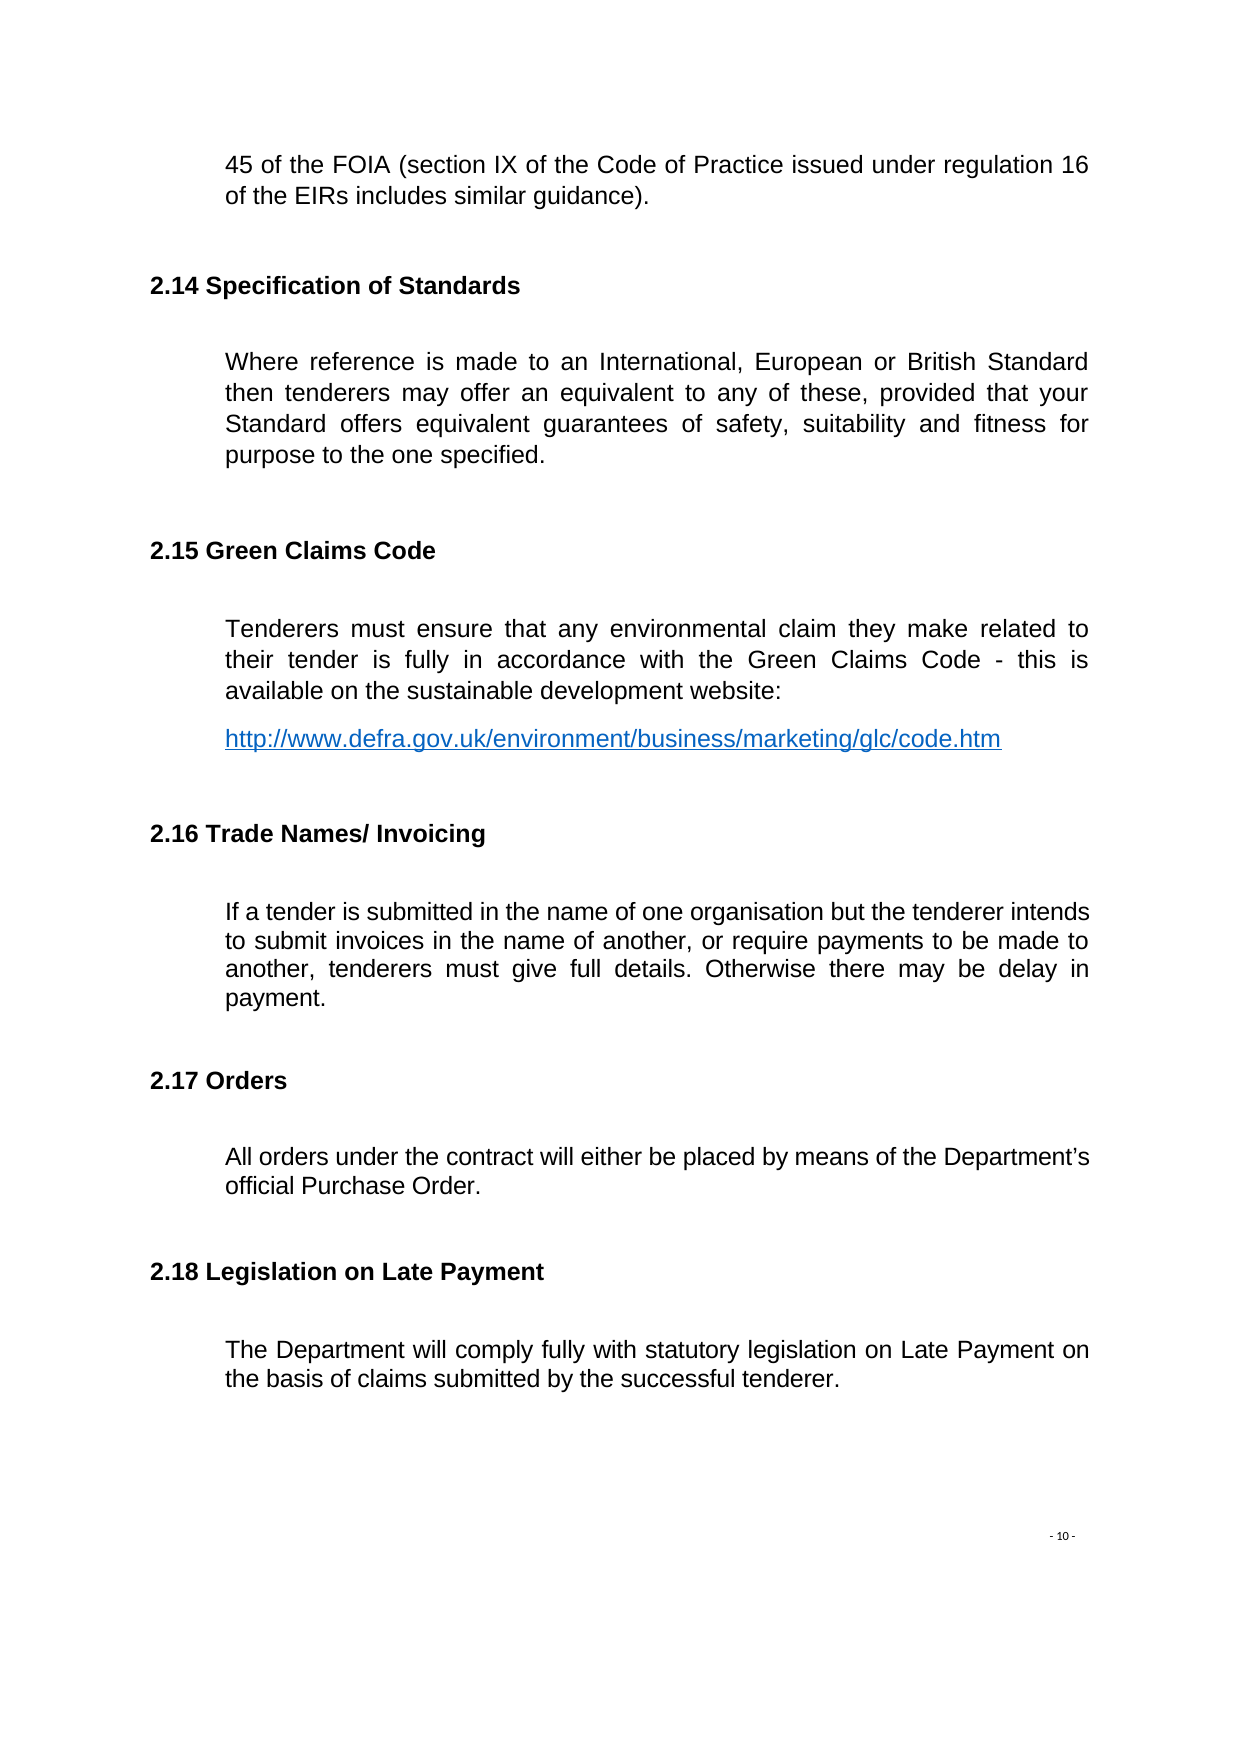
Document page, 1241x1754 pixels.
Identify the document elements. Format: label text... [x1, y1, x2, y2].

text The Department will comply fully with statutory legislation on Late Payment on the basis of claims submitted by the successful tenderer. [225, 1335, 1090, 1392]
text If a tender is submitted in the name of one organisation but the tenderer intends to submit invoices in the name of another, or require payments to be made to another, tenderers must give full details. Otherwise there may be delay in payment. [225, 897, 1090, 1012]
text http://www.defra.gov.uk/environment/business/marketing/glc/code.htm [150, 724, 1090, 752]
subtitle 2.15 Green Claims Code [150, 536, 1090, 565]
text Where reference is made to an International, European or British Standard then tenderers may offer an equivalent to any of these, provided that your Standard offers equivalent guarantees of safety, suitability and fitness for purpose to the one specified. [225, 347, 1090, 469]
subtitle 2.16 Trade Names/ Invoicing [150, 819, 1090, 848]
subtitle 2.17 Orders [150, 1066, 1090, 1094]
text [225, 150, 1090, 210]
text All orders under the contract will either be placed by means of the Department’s official Purchase Order. [225, 1142, 1090, 1199]
text Tenderers must ensure that any environmental claim they make related to their tender is fully in accordance with the Green Claims Code - this is available on the sustainable development website: [225, 614, 1090, 705]
subtitle 2.18 Legislation on Late Payment [150, 1257, 1090, 1286]
subtitle 2.14 Specification of Standards [150, 271, 1090, 300]
